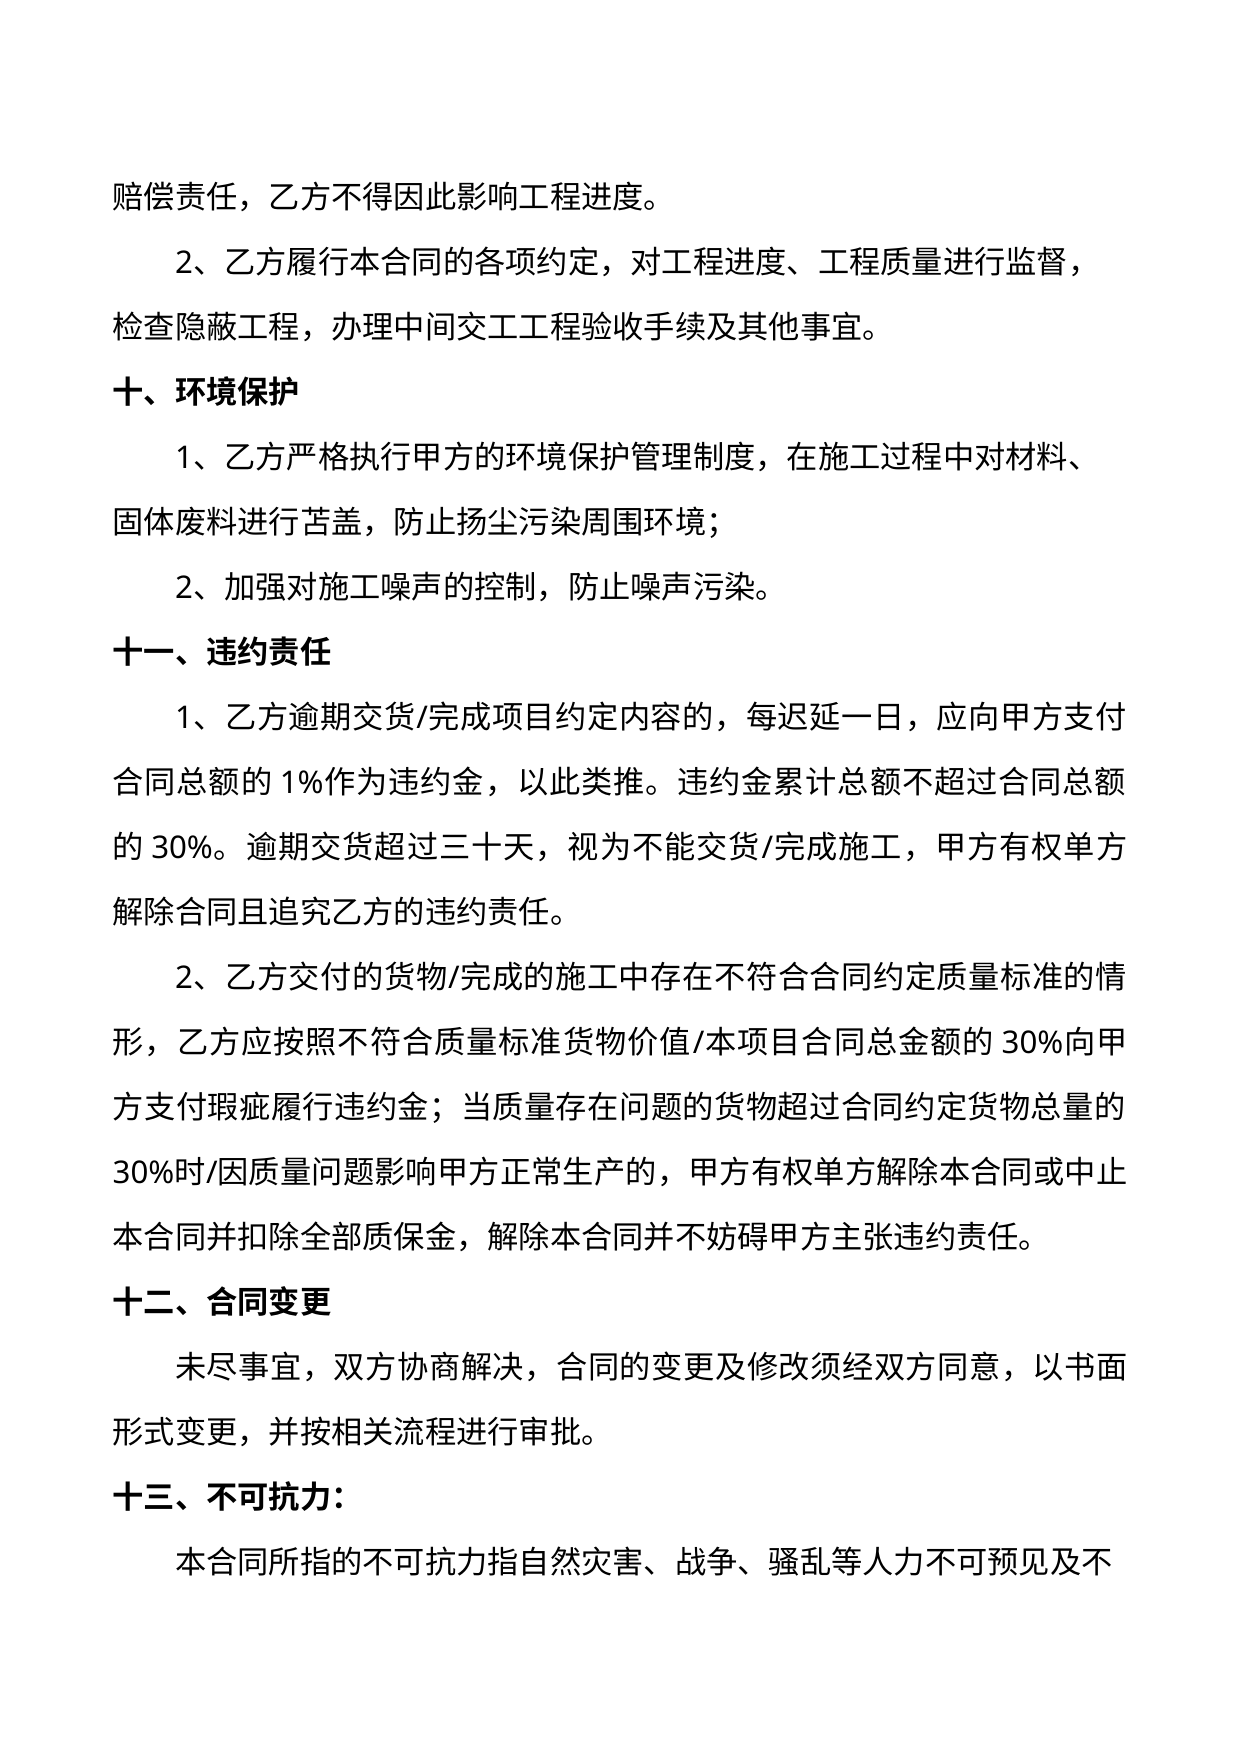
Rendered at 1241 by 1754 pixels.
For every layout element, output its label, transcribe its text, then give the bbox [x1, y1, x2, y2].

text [112, 162, 1128, 227]
text 1、乙方逾期交货/完成项目约定内容的，每迟延一日，应向甲方支付合同总额的1%作为违约金，以此类推。违约金累计总额不超过合同总额的30%。逾期交货超过三十天，视为不能交货/完成施工，甲方有权单方解除合同且追究乙方的违约责任。 [112, 682, 1128, 942]
text 十一、违约责任 [112, 617, 1128, 682]
text 2、乙方履行本合同的各项约定，对工程进度、工程质量进行监督，检查隐蔽工程，办理中间交工工程验收手续及其他事宜。 [112, 227, 1128, 357]
text 十、环境保护 [112, 357, 1128, 422]
list 未尽事宜，双方协商解决，合同的变更及修改须经双方同意，以书面形式变更，并按相关流程进行审批。 [112, 1332, 1128, 1462]
text 十二、合同变更 [112, 1267, 1128, 1332]
text 十三、不可抗力： [112, 1462, 1128, 1527]
text 2、乙方交付的货物/完成的施工中存在不符合合同约定质量标准的情形，乙方应按照不符合质量标准货物价值/本项目合同总金额的30%向甲方支付瑕疵履行违约金；当质量存在问题的货物超过合同约定货物总量的30%时/因质量问题影响甲方正常生产的，甲方有权单方解除本合同或中止本合同并扣除全部质保金，解除本合同并不妨碍甲方主张违约责任。 [112, 942, 1128, 1267]
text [112, 1527, 1128, 1592]
text 1、乙方严格执行甲方的环境保护管理制度，在施工过程中对材料、固体废料进行苫盖，防止扬尘污染周围环境； [112, 422, 1128, 552]
text 2、加强对施工噪声的控制，防止噪声污染。 [112, 552, 1128, 617]
